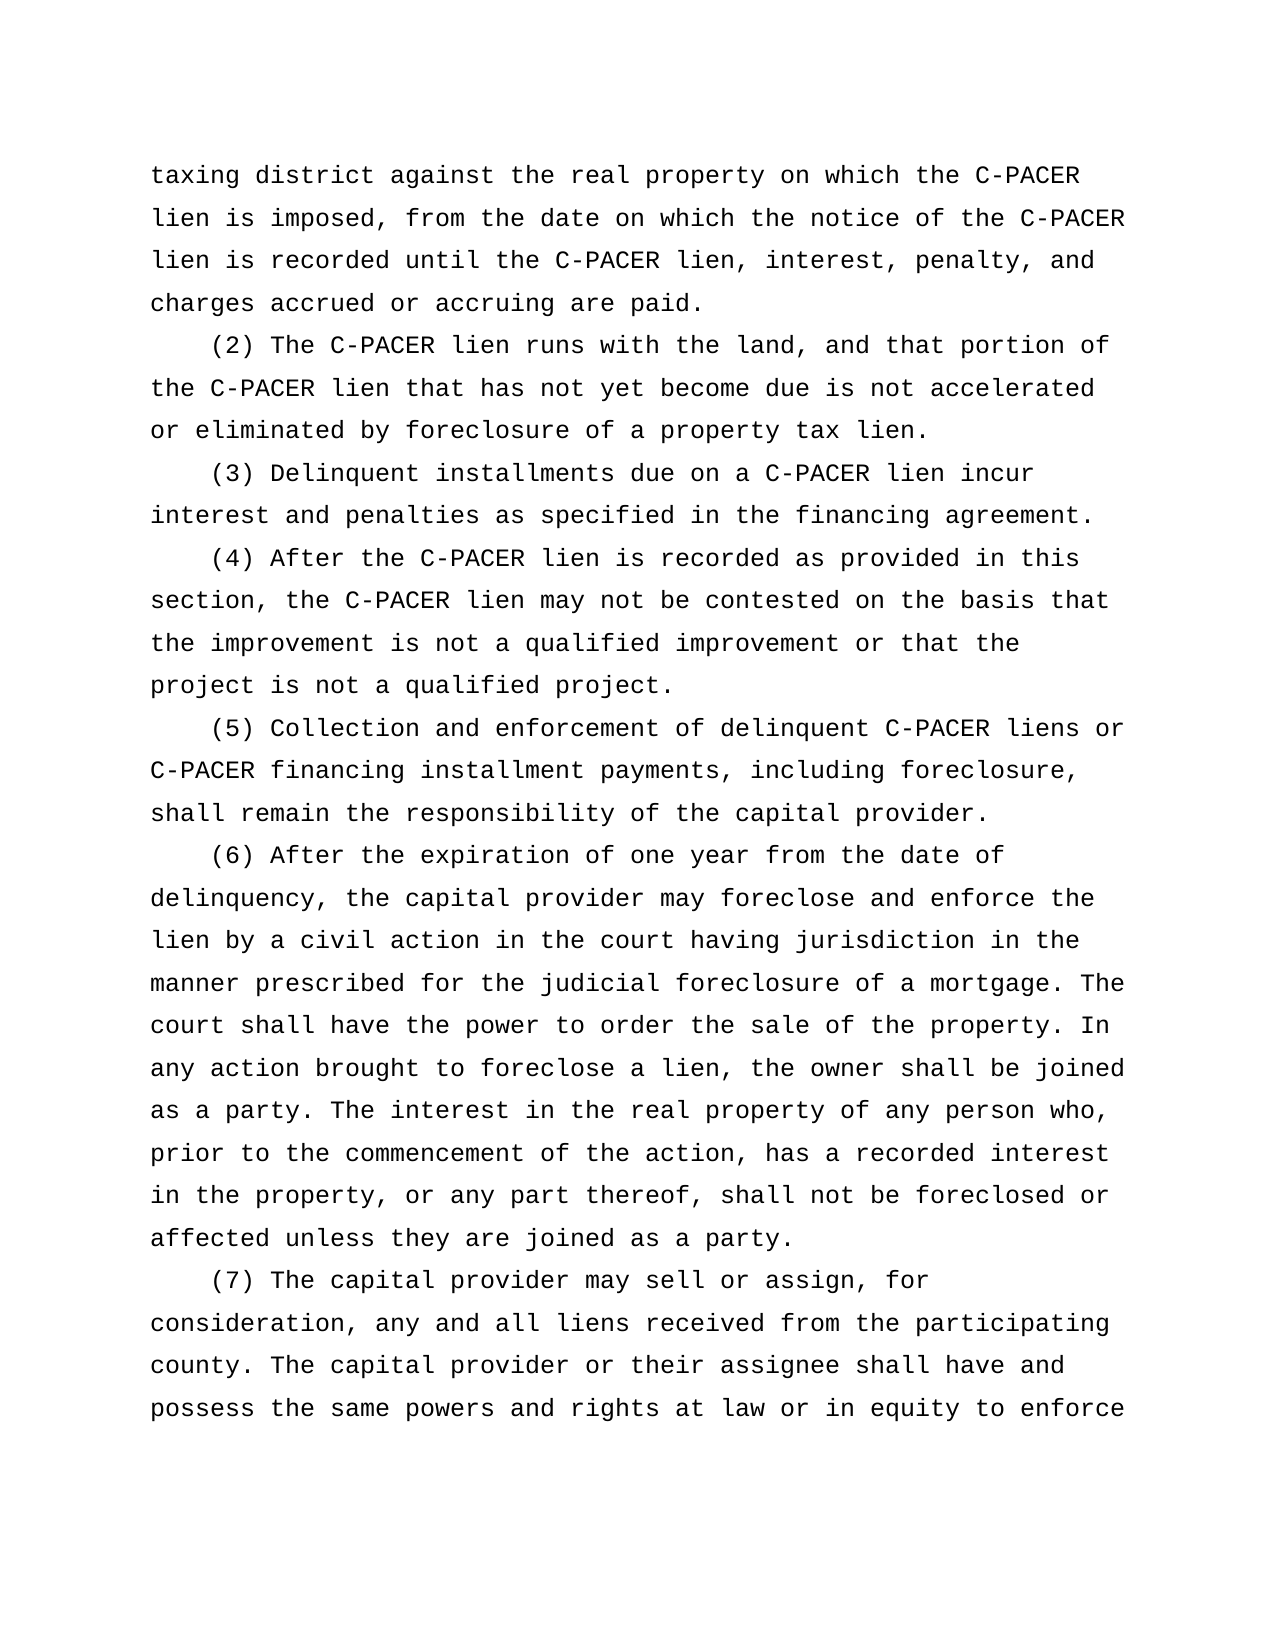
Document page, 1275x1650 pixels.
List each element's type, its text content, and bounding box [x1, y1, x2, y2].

text (4) After the C-PACER lien is recorded as provided in this section, the C-PACER lien may not be contested on the basis that the improvement is not a qualified improvement or that the project is not a qualified project. [150, 532, 1125, 702]
text (2) The C-PACER lien runs with the land, and that portion of the C-PACER lien that has not yet become due is not accelerated or eliminated by foreclosure of a property tax lien. [150, 320, 1125, 447]
text (5) Collection and enforcement of delinquent C-PACER liens or C-PACER financing installment payments, including foreclosure, shall remain the responsibility of the capital provider. [150, 702, 1125, 830]
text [150, 1255, 1125, 1425]
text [150, 150, 1125, 320]
text (3) Delinquent installments due on a C-PACER lien incur interest and penalties as specified in the financing agreement. [150, 447, 1125, 532]
text (6) After the expiration of one year from the date of delinquency, the capital provider may foreclose and enforce the lien by a civil action in the court having jurisdiction in the manner prescribed for the judicial foreclosure of a mortgage. The court shall have the power to order the sale of the property. In any action brought to foreclose a lien, the owner shall be joined as a party. The interest in the real property of any person who, prior to the commencement of the action, has a recorded interest in the property, or any part thereof, shall not be foreclosed or affected unless they are joined as a party. [150, 830, 1125, 1255]
